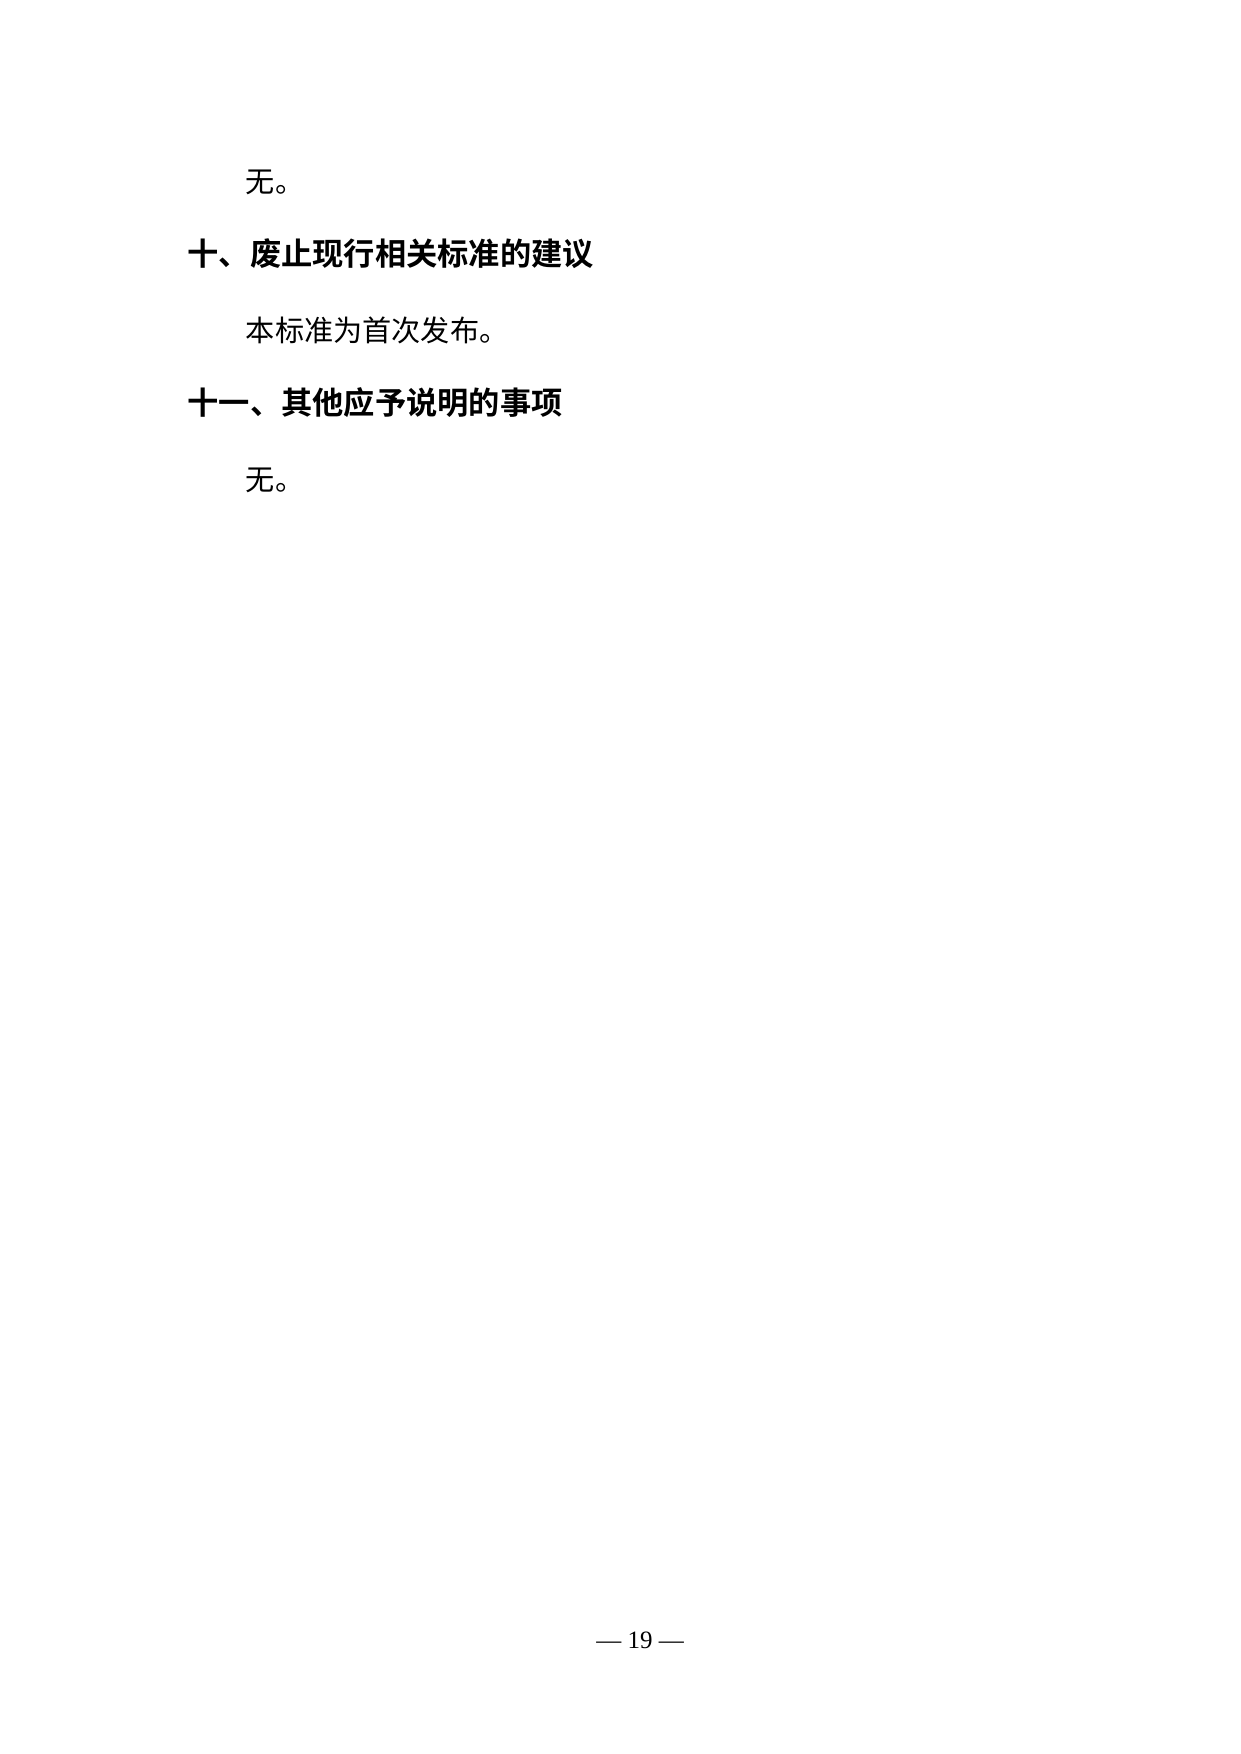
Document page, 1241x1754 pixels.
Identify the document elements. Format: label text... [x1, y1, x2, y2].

text 无。 [187, 148, 1092, 204]
text 无。 [187, 446, 1092, 502]
list 十一、其他应予说明的事项 [187, 378, 1092, 423]
text 本标准为首次发布。 [187, 297, 1092, 353]
list 十、废止现行相关标准的建议 [187, 229, 1092, 274]
